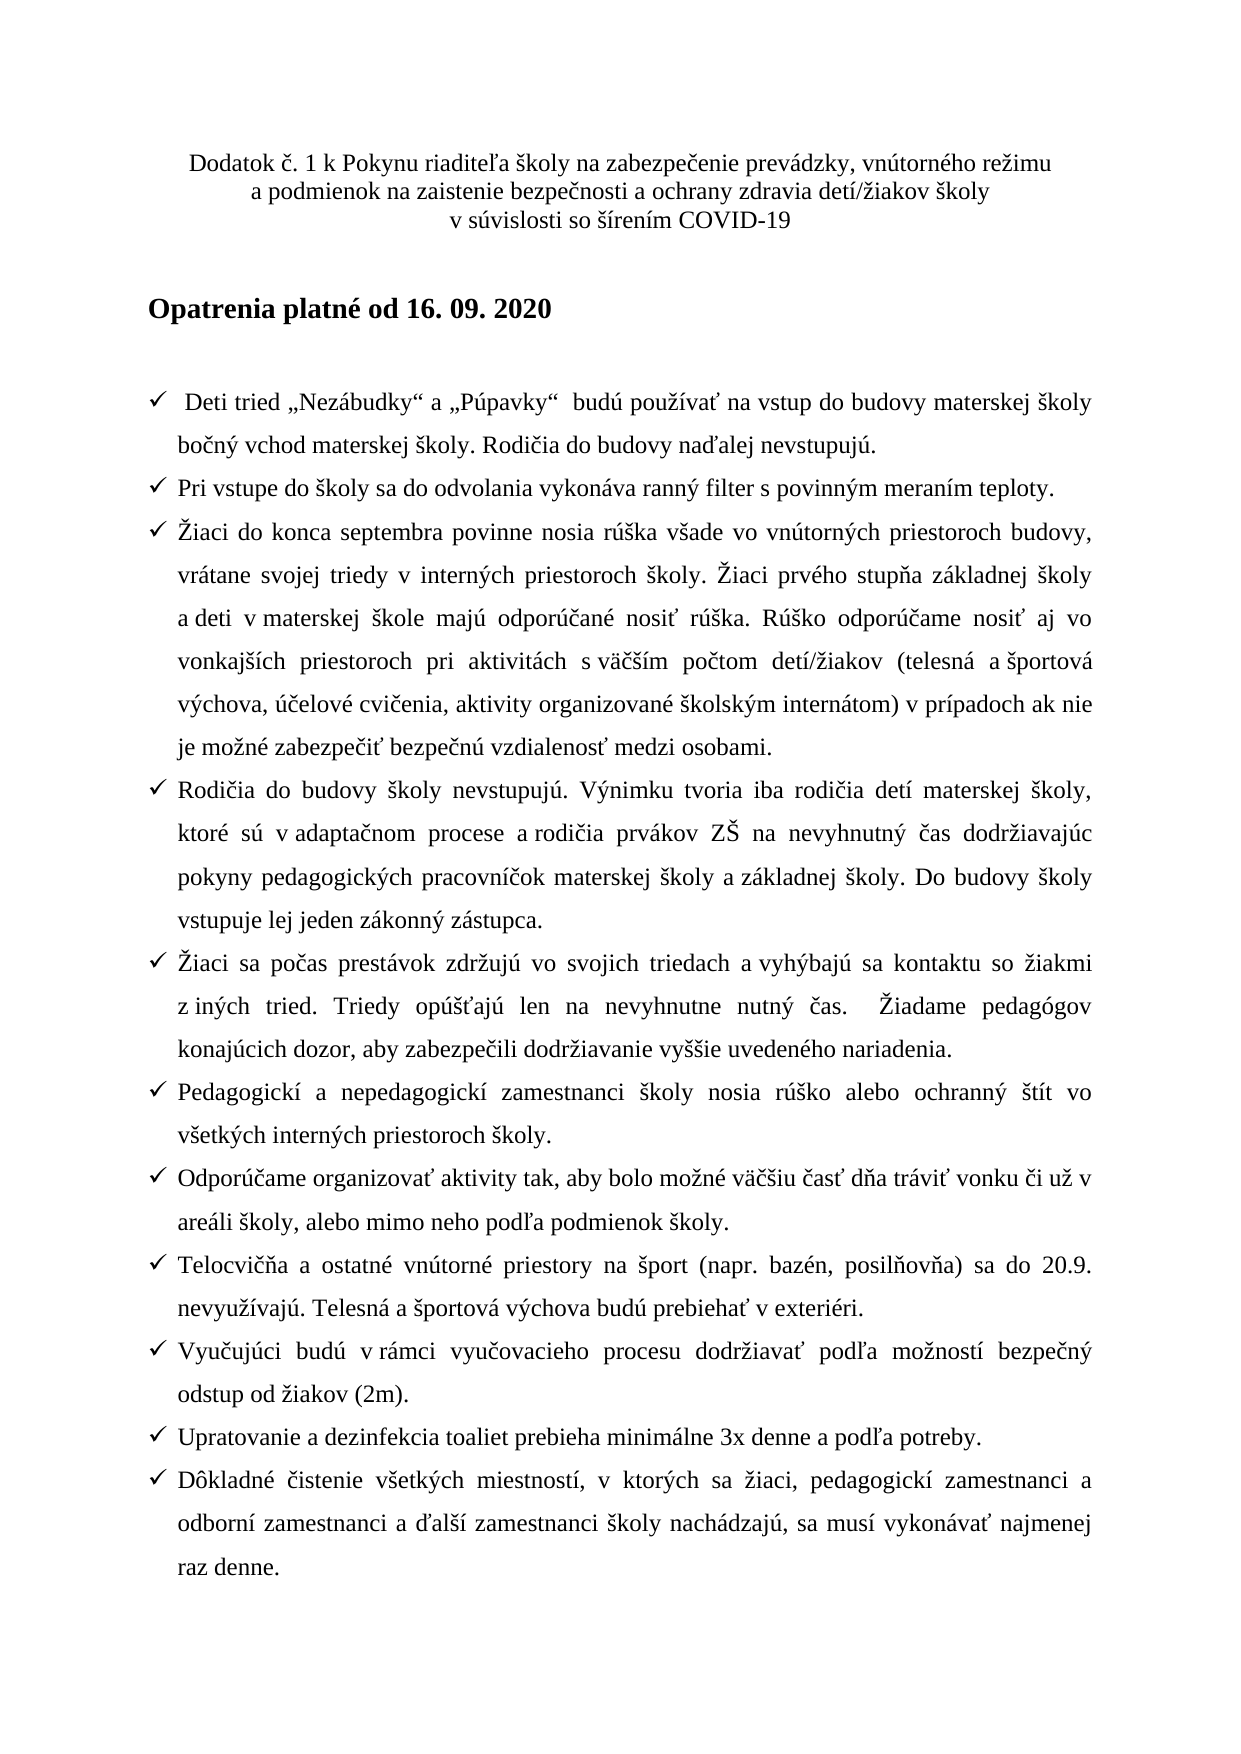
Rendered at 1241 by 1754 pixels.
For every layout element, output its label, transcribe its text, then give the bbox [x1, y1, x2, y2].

text v súvislosti so šírením COVID-19 [148, 205, 1093, 234]
list Pedagogickí a nepedagogickí zamestnanci školy nosia rúško alebo ochranný štít vo všetkých interných priestoroch školy. [148, 1077, 1093, 1149]
list Dôkladné čistenie všetkých miestností, v ktorých sa žiaci, pedagogickí zamestnanci a odborní zamestnanci a ďalší zamestnanci školy nachádzajú, sa musí vykonávať najmenej raz denne. [148, 1465, 1093, 1580]
list Telocvičňa a ostatné vnútorné priestory na šport (napr. bazén, posilňovňa) sa do 20.9. nevyužívajú. Telesná a športová výchova budú prebiehať v exteriéri. [148, 1250, 1093, 1322]
list Deti tried „Nezábudky“ a „Púpavky“ budú používať na vstup do budovy materskej školy bočný vchod materskej školy. Rodičia do budovy naďalej nevstupujú. [148, 387, 1093, 459]
list Pri vstupe do školy sa do odvolania vykonáva ranný filter s povinným meraním teploty. [148, 473, 1093, 502]
text Dodatok č. 1 k Pokynu riaditeľa školy na zabezpečenie prevádzky, vnútorného režimu a podmienok na zaistenie bezpečnosti a ochrany zdravia detí/žiakov školy [148, 148, 1093, 205]
list Žiaci do konca septembra povinne nosia rúška všade vo vnútorných priestoroch budovy, vrátane svojej triedy v interných priestoroch školy. Žiaci prvého stupňa základnej školy a deti v materskej škole majú odporúčané nosiť rúška. Rúško odporúčame nosiť aj vo vonkajších priestoroch pri aktivitách s väčším počtom detí/žiakov (telesná a športová výchova, účelové cvičenia, aktivity organizované školským internátom) v prípadoch ak nie je možné zabezpečiť bezpečnú vzdialenosť medzi osobami. [148, 517, 1093, 761]
list Odporúčame organizovať aktivity tak, aby bolo možné väčšiu časť dňa tráviť vonku či už v areáli školy, alebo mimo neho podľa podmienok školy. [148, 1163, 1093, 1235]
list Vyučujúci budú v rámci vyučovacieho procesu dodržiavať podľa možností bezpečný odstup od žiakov (2m). [148, 1336, 1093, 1408]
text Opatrenia platné od 16. 09. 2020 [148, 291, 1093, 325]
list Žiaci sa počas prestávok zdržujú vo svojich triedach a vyhýbajú sa kontaktu so žiakmi z iných tried. Triedy opúšťajú len na nevyhnutne nutný čas. Žiadame pedagógov konajúcich dozor, aby zabezpečili dodržiavanie vyššie uvedeného nariadenia. [148, 948, 1093, 1063]
list Upratovanie a dezinfekcia toaliet prebieha minimálne 3x denne a podľa potreby. [148, 1422, 1093, 1451]
list Rodičia do budovy školy nevstupujú. Výnimku tvoria iba rodičia detí materskej školy, ktoré sú v adaptačnom procese a rodičia prvákov ZŠ na nevyhnutný čas dodržiavajúc pokyny pedagogických pracovníčok materskej školy a základnej školy. Do budovy školy vstupuje lej jeden zákonný zástupca. [148, 775, 1093, 933]
